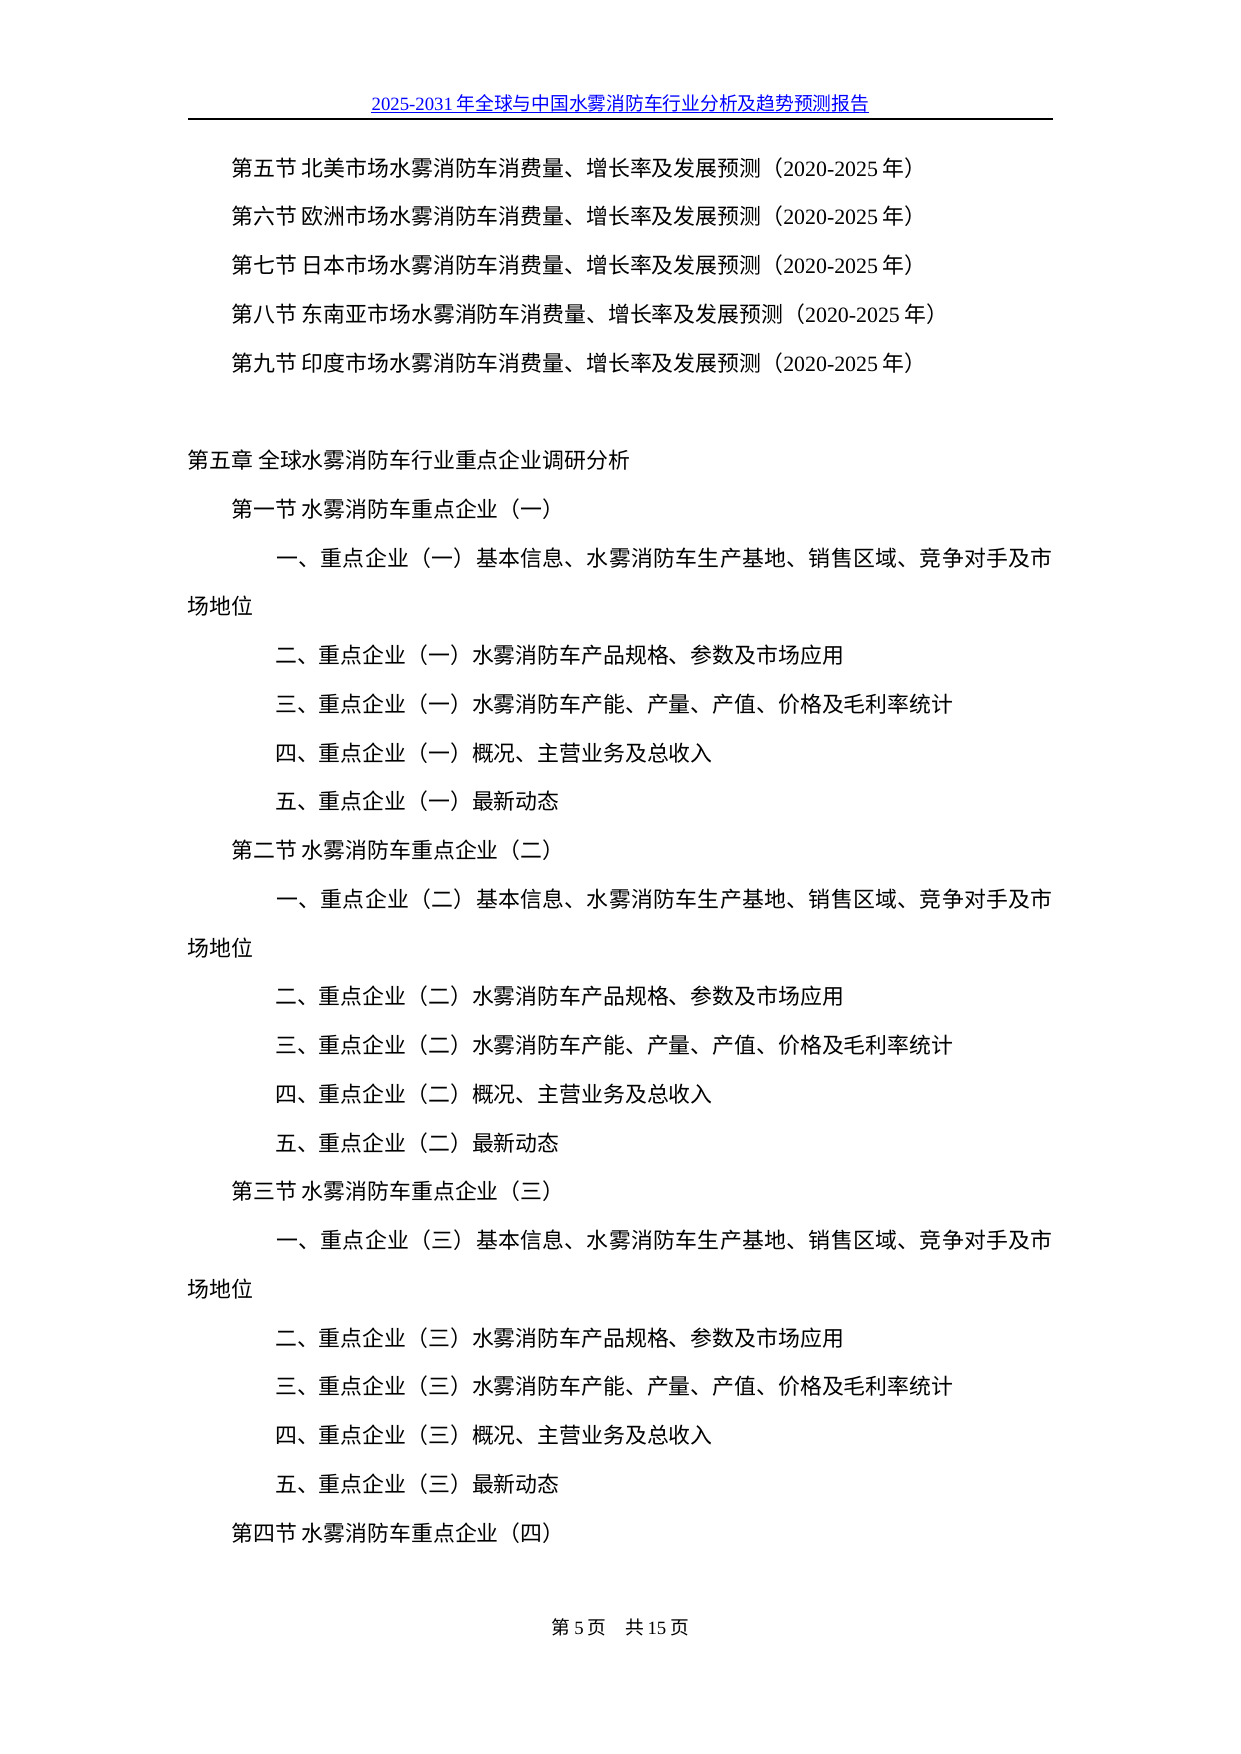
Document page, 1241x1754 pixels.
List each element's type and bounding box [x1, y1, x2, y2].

text [187, 150, 1053, 1548]
